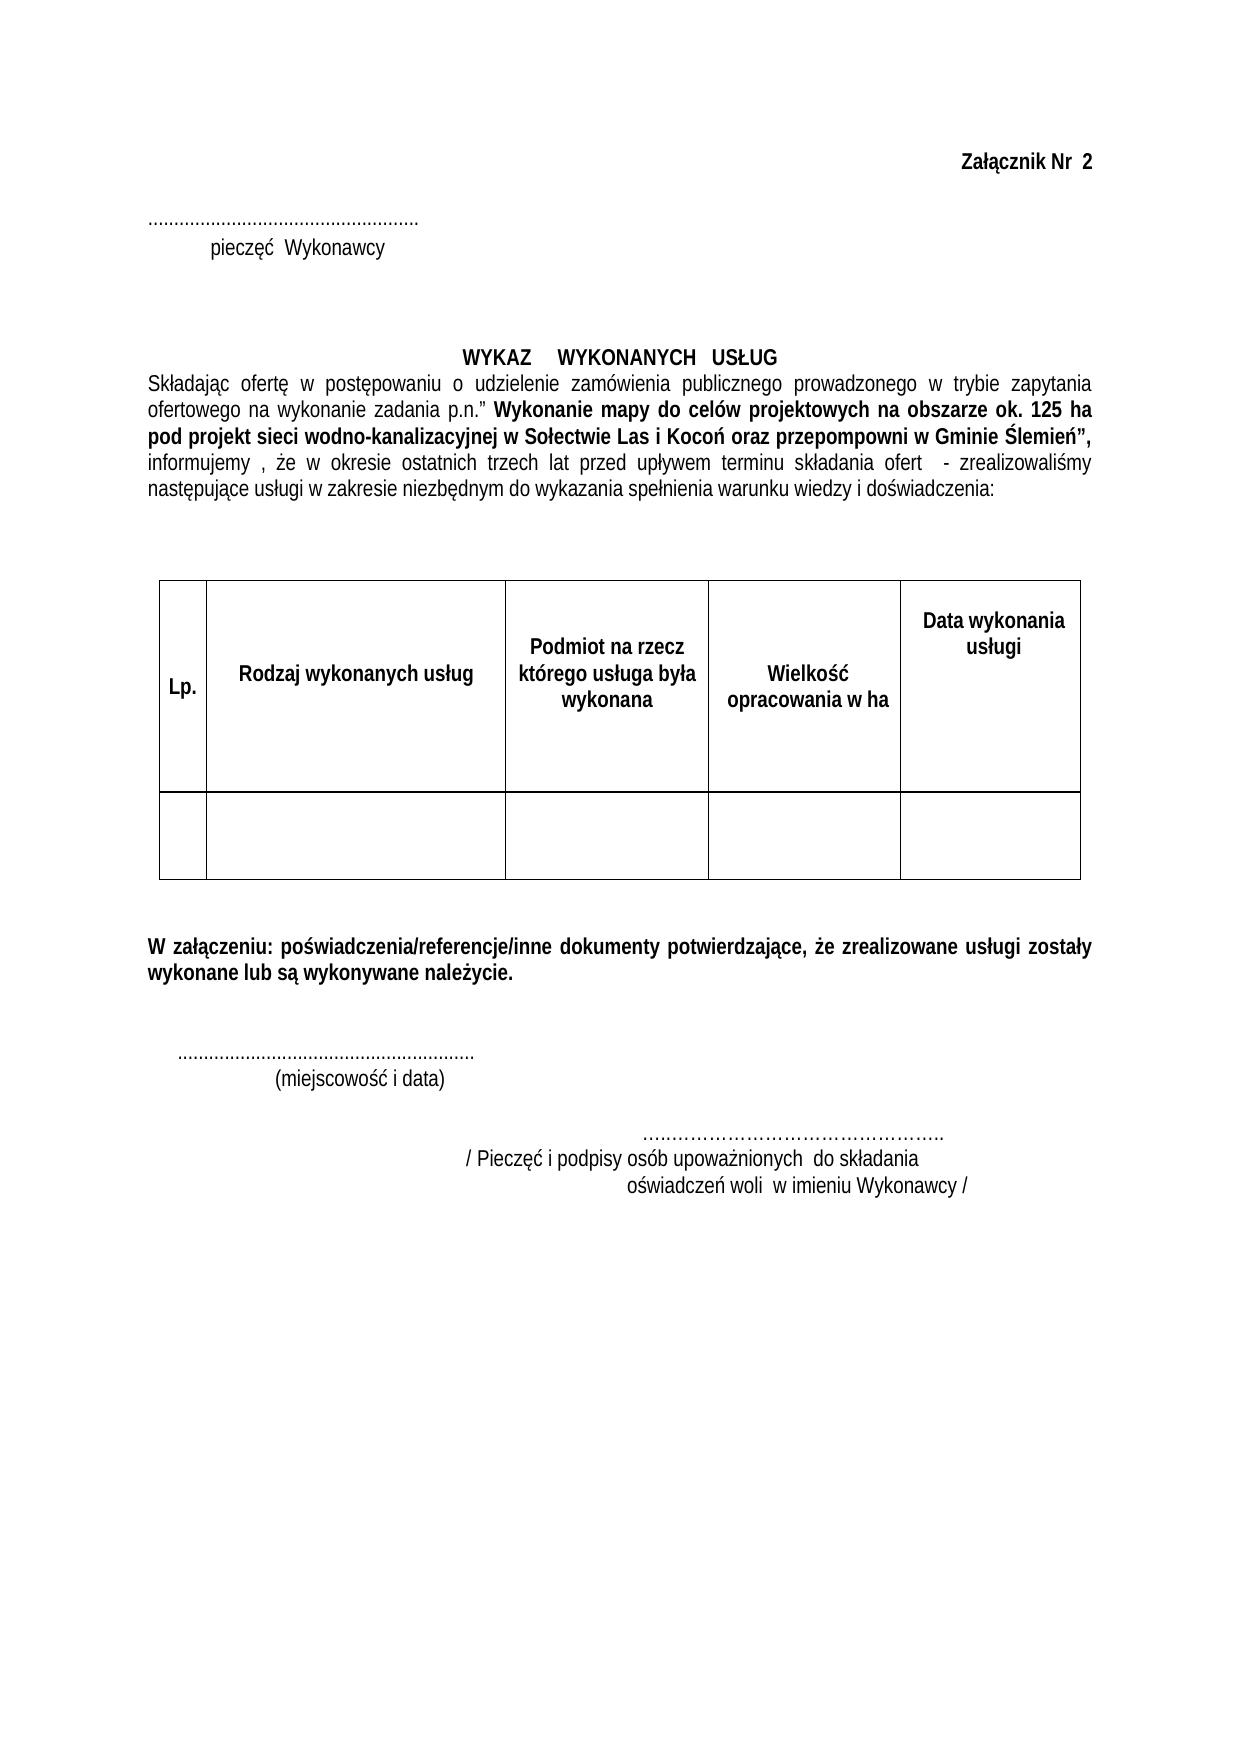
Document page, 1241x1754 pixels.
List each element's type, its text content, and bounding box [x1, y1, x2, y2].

text oświadczeń woli w imieniu Wykonawcy / [616, 1172, 1093, 1198]
text ......................................................... [177, 1038, 1093, 1064]
text .................................................... [148, 204, 1093, 231]
text pieczęć Wykonawcy [148, 234, 1093, 261]
text (miejscowość i data) [223, 1064, 1093, 1091]
text / Pieczęć i podpisy osób upoważnionych do składania [148, 1145, 1093, 1172]
text W załączeniu: poświadczenia/referencje/inne dokumenty potwierdzające, że zrealizowane usługi zostały wykonane lub są wykonywane należycie. [148, 933, 1093, 985]
table_header Data wykonania usługi [901, 581, 1080, 791]
text …..…………………………………….. [148, 1091, 1093, 1145]
table_cell [709, 793, 900, 879]
list Składając ofertę w postępowaniu o udzielenie zamówienia publicznego prowadzonego w trybie zapytania ofertowego na wykonanie zadania p.n.” Wykonanie mapy do celów projektowych na obszarze ok. 125 ha pod projekt sieci wodno-kanalizacyjnej w Sołectwie Las i Kocoń oraz przepompowni w Gminie Ślemień”, informujemy , że w okresie ostatnich trzech lat przed upływem terminu składania ofert - zrealizowaliśmy następujące usługi w zakresie niezbędnym do wykazania spełnienia warunku wiedzy i doświadczenia: [148, 370, 1093, 502]
table_header Podmiot na rzecz którego usługa była wykonana [506, 581, 708, 791]
table_header Wielkość opracowania w ha [709, 581, 900, 791]
table_header Rodzaj wykonanych usług [207, 581, 505, 791]
table_header Lp. [160, 581, 206, 791]
table_cell [207, 793, 505, 879]
text WYKAZ WYKONANYCH USŁUG [148, 344, 1093, 370]
table_cell [506, 793, 708, 879]
table_cell [901, 793, 1080, 879]
text Załącznik Nr 2 [148, 148, 1093, 174]
table_cell [160, 793, 206, 879]
